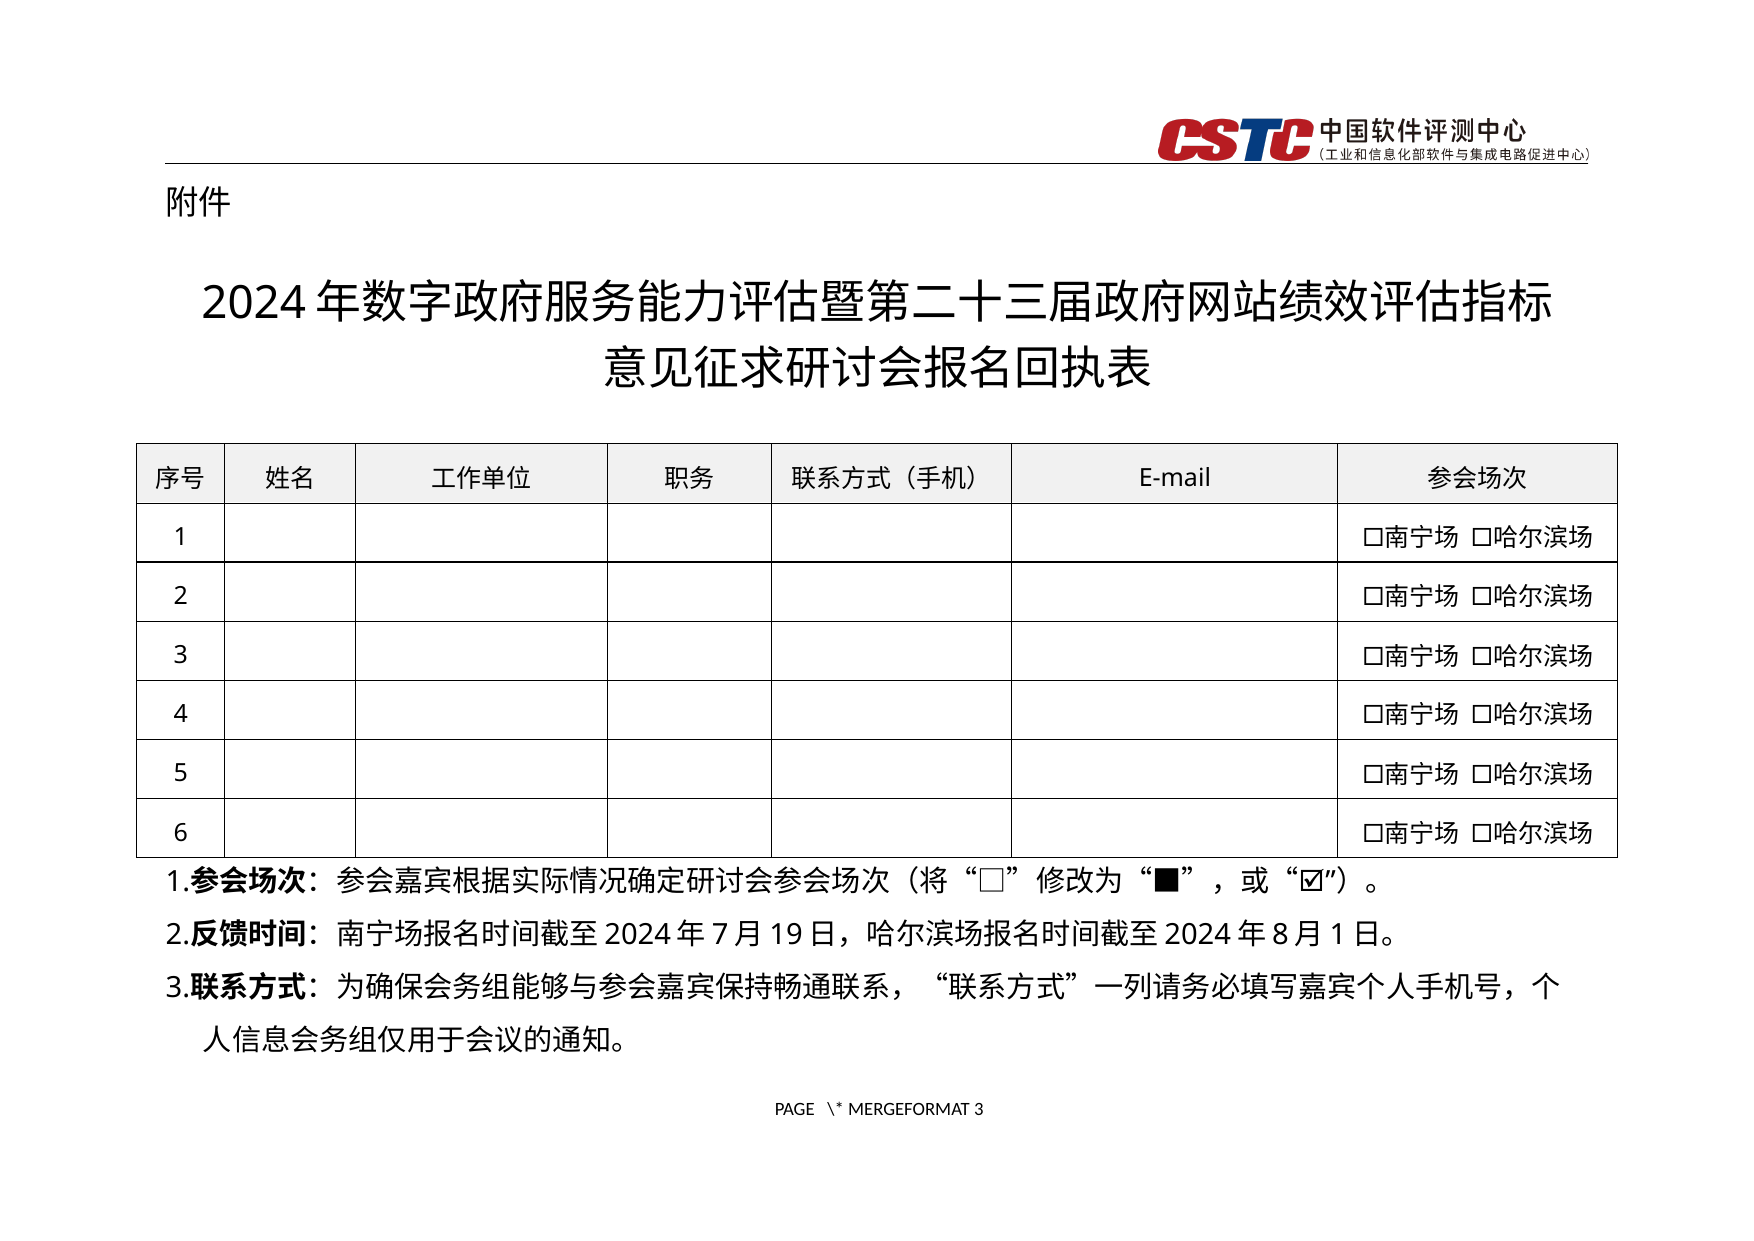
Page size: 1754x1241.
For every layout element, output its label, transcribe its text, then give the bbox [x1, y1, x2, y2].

table_cell [225, 622, 355, 679]
table_header 序号 [137, 444, 224, 502]
table_cell [1012, 740, 1337, 798]
table_header 参会场次 [1338, 444, 1617, 502]
table_cell 南宁场 哈尔滨场 [1338, 681, 1617, 739]
table_cell 南宁场 哈尔滨场 [1338, 799, 1617, 857]
table_cell [772, 740, 1011, 798]
table_cell [772, 799, 1011, 857]
table_header E-mail [1012, 444, 1337, 502]
table_cell [1012, 504, 1337, 561]
table_cell [608, 563, 771, 621]
table_cell [225, 504, 355, 561]
text 意见征求研讨会报名回执表 [165, 332, 1588, 398]
table_cell [356, 622, 607, 679]
table_cell 4 [137, 681, 224, 739]
table_cell [356, 681, 607, 739]
table_cell 南宁场 哈尔滨场 [1338, 563, 1617, 621]
text 1.参会场次：参会嘉宾根据实际情况确定研讨会参会场次（将“□”修改为“■”，或“”）。 [165, 858, 1588, 900]
table_cell 南宁场 哈尔滨场 [1338, 622, 1617, 679]
table_cell [225, 681, 355, 739]
table_cell [608, 740, 771, 798]
table_cell [608, 799, 771, 857]
table_cell [356, 740, 607, 798]
table_cell [225, 563, 355, 621]
table_cell [356, 504, 607, 561]
table_cell [225, 799, 355, 857]
table_cell 1 [137, 504, 224, 561]
table_cell 5 [137, 740, 224, 798]
table_header 职务 [608, 444, 771, 502]
table_cell 6 [137, 799, 224, 857]
table_cell [1012, 799, 1337, 857]
table_cell [772, 622, 1011, 679]
text 3.联系方式：为确保会务组能够与参会嘉宾保持畅通联系，“联系方式”一列请务必填写嘉宾个人手机号，个人信息会务组仅用于会议的通知。 [165, 964, 1588, 1059]
table_cell [772, 563, 1011, 621]
table_cell 南宁场 哈尔滨场 [1338, 740, 1617, 798]
table_cell [772, 504, 1011, 561]
picture [1158, 118, 1589, 161]
table_cell [1012, 681, 1337, 739]
table_cell [356, 563, 607, 621]
table_cell [225, 740, 355, 798]
table_header 姓名 [225, 444, 355, 502]
text 附件 [165, 167, 1588, 232]
table_cell [1012, 563, 1337, 621]
table_header 联系方式（手机） [772, 444, 1011, 502]
table_cell [608, 681, 771, 739]
table_cell [608, 504, 771, 561]
table_cell 南宁场 哈尔滨场 [1338, 504, 1617, 561]
table_cell 2 [137, 563, 224, 621]
text 2.反馈时间：南宁场报名时间截至2024年7月19日，哈尔滨场报名时间截至2024年8月1日。 [165, 911, 1588, 953]
text 2024年数字政府服务能力评估暨第二十三届政府网站绩效评估指标 [165, 265, 1588, 332]
table_cell [356, 799, 607, 857]
table_header 工作单位 [356, 444, 607, 502]
table_cell [1012, 622, 1337, 679]
table_cell [608, 622, 771, 679]
table_cell [772, 681, 1011, 739]
table_cell 3 [137, 622, 224, 679]
